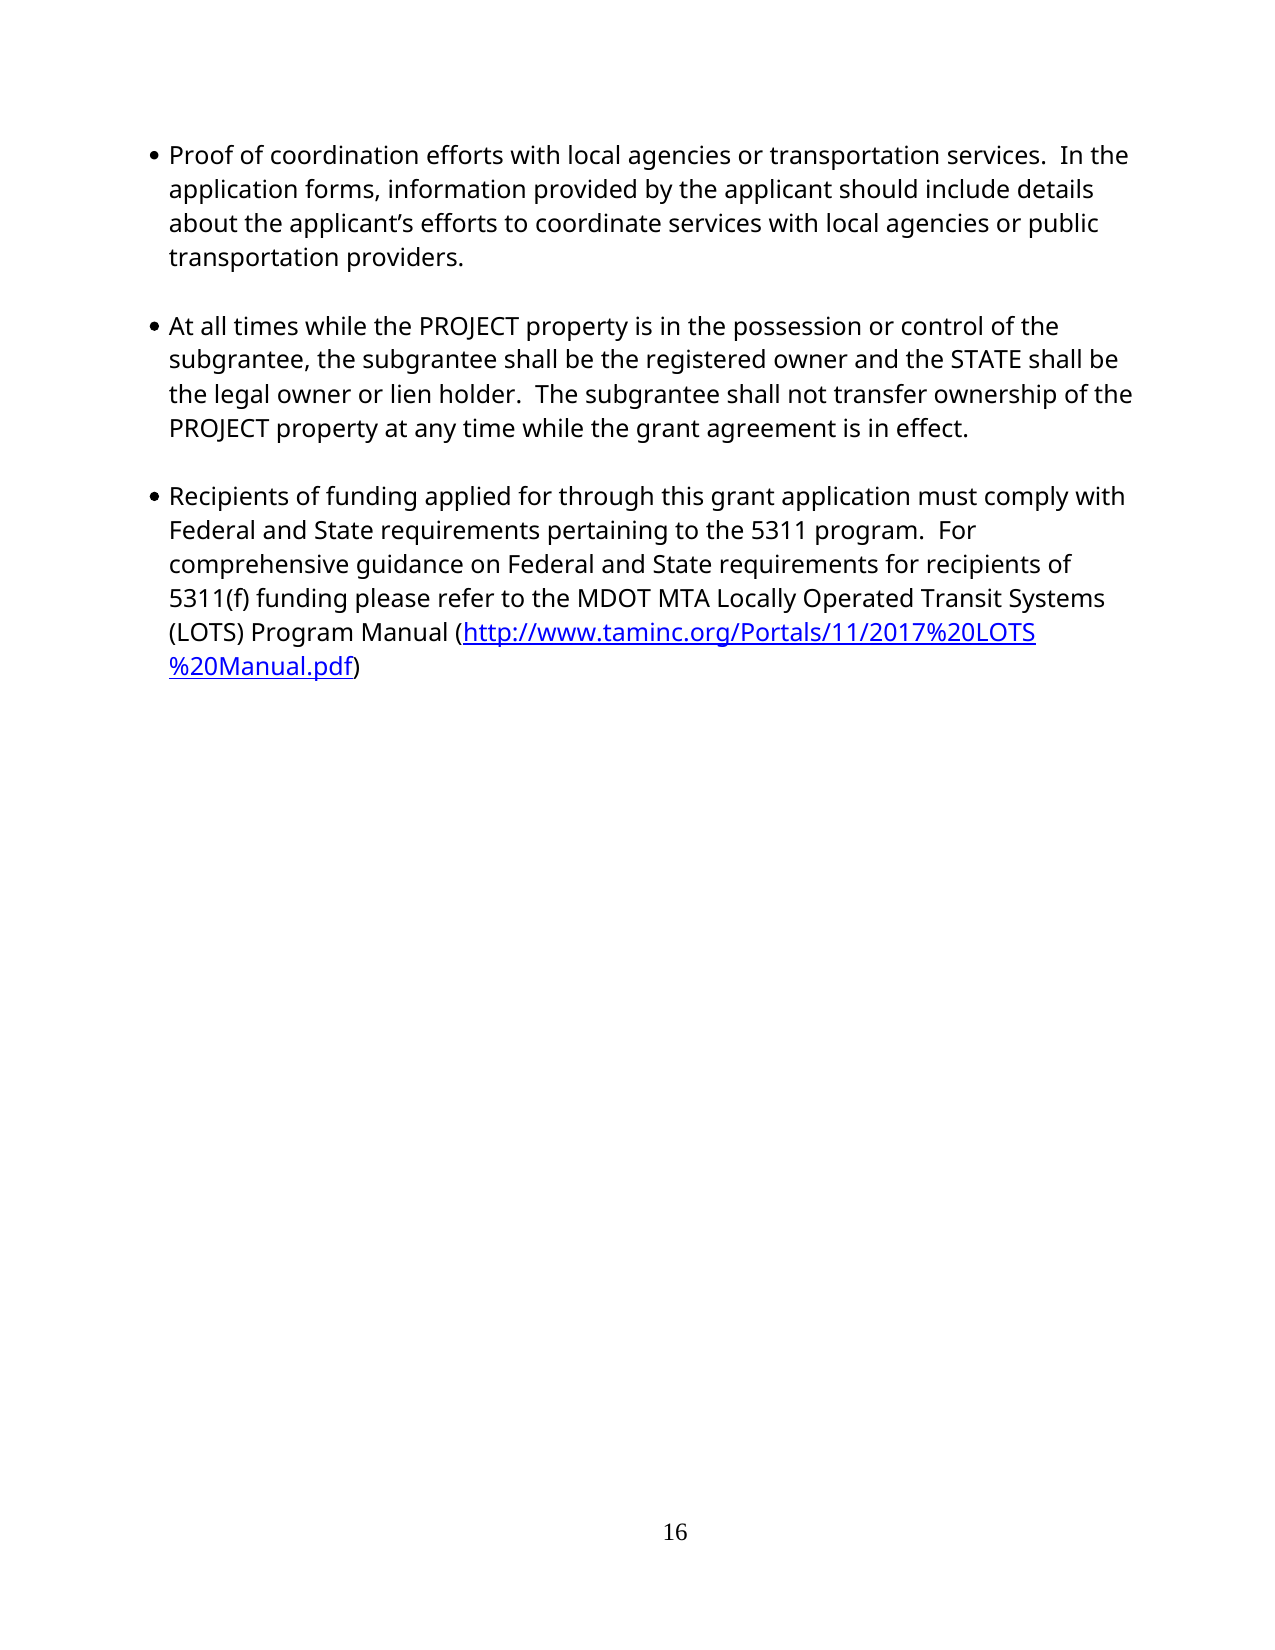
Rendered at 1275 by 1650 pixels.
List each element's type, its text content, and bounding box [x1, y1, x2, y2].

list Proof of coordination efforts with local agencies or transportation services. In the application forms, information provided by the applicant should include details about the applicant’s efforts to coordinate services with local agencies or public transportation providers. [150, 138, 1144, 274]
list Recipients of funding applied for through this grant application must comply with Federal and State requirements pertaining to the 5311 program. For comprehensive guidance on Federal and State requirements for recipients of 5311(f) funding please refer to the MDOT MTA Locally Operated Transit Systems (LOTS) Program Manual (http://www.taminc.org/Portals/11/2017%20LOTS%20Manual.pdf) [150, 478, 1144, 683]
list At all times while the PROJECT property is in the possession or control of the subgrantee, the subgrantee shall be the registered owner and the STATE shall be the legal owner or lien holder. The subgrantee shall not transfer ownership of the PROJECT property at any time while the grant agreement is in effect. [150, 308, 1144, 444]
